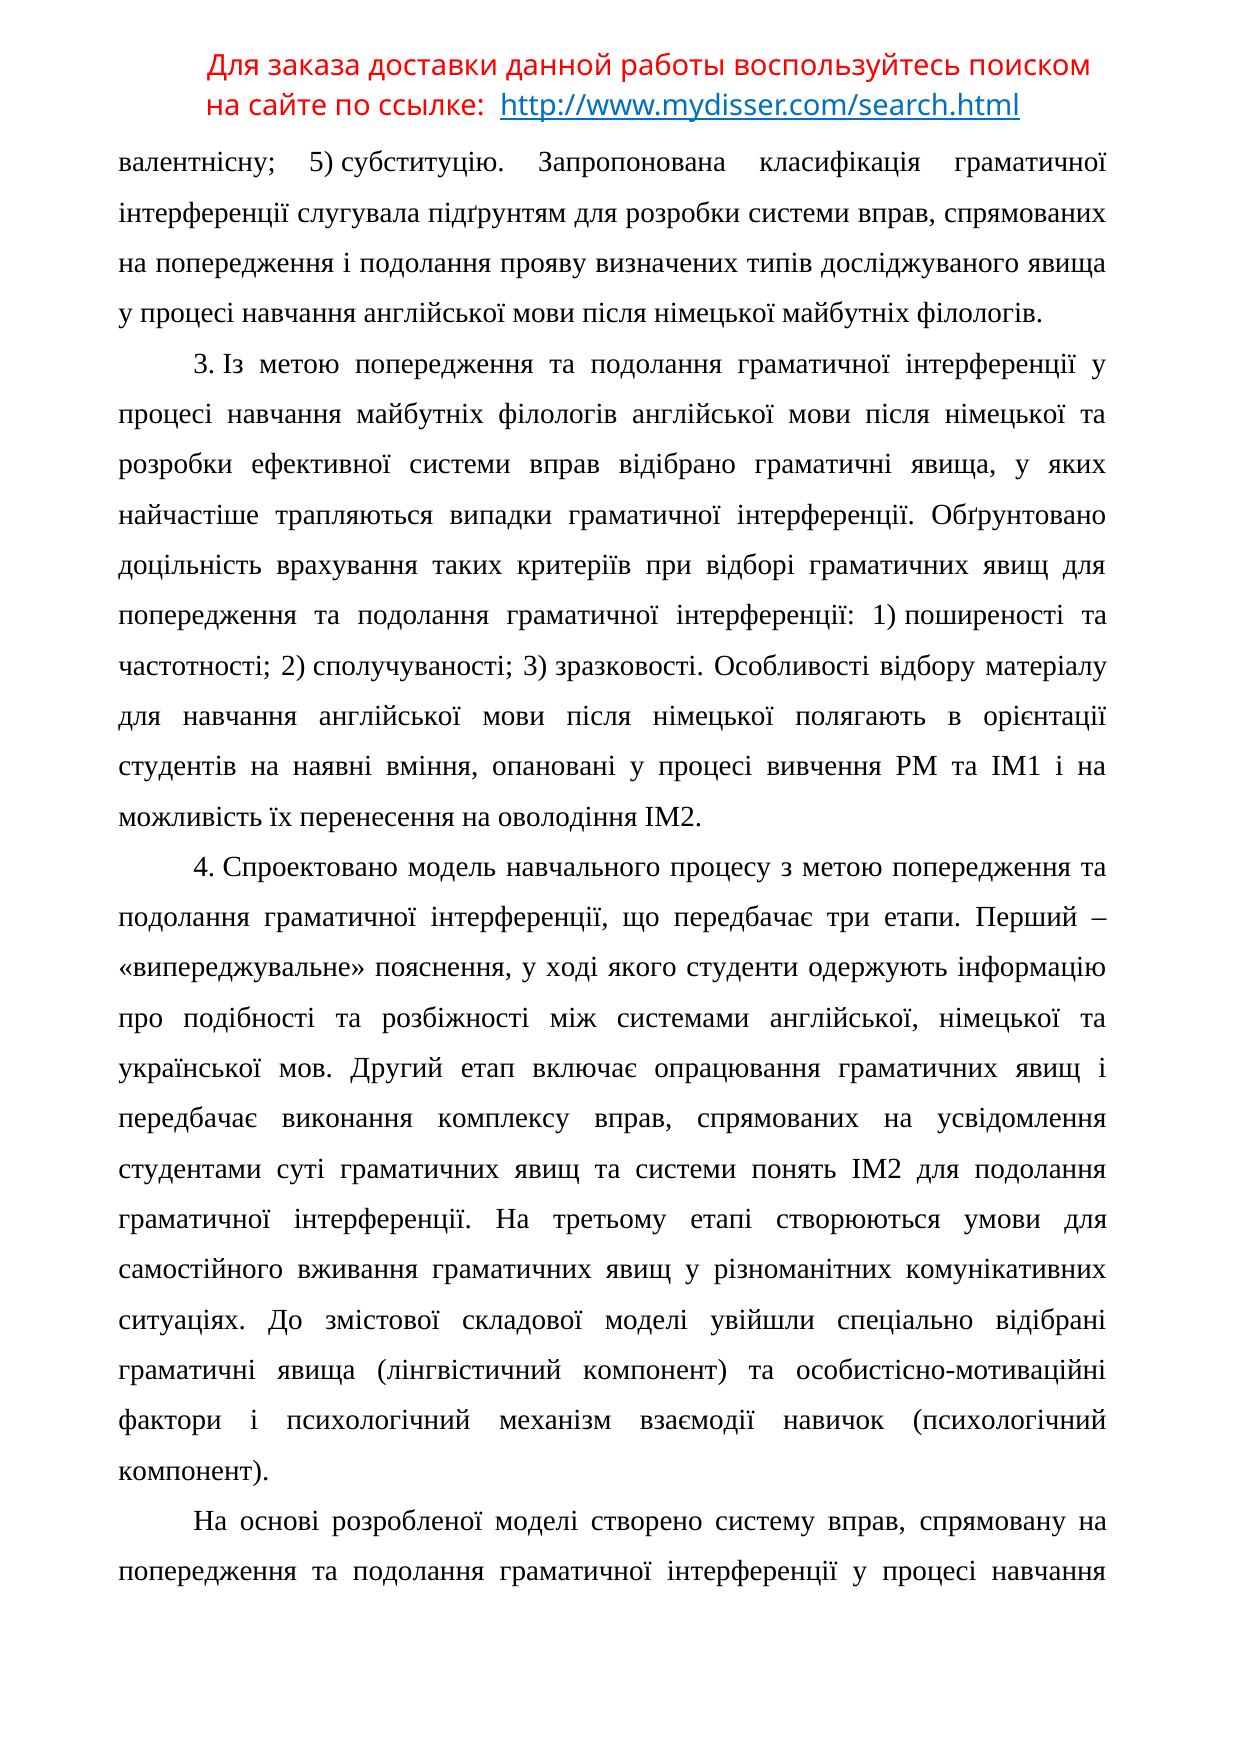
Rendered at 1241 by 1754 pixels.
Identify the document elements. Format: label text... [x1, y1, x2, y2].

text 4. Спроектовано модель навчального процесу з метою попередження та подолання граматичної інтерференції, що передбачає три етапи. Перший – «випереджувальне» пояснення, у ході якого студенти одержують інформацію про подібності та розбіжності між системами англійської, німецької та української мов. Другий етап включає опрацювання граматичних явищ і передбачає виконання комплексу вправ, спрямованих на усвідомлення студентами суті граматичних явищ та системи понять ІМ2 для подолання граматичної інтерференції. На третьому етапі створюються умови для самостійного вживання граматичних явищ у різноманітних комунікативних ситуаціях. До змістової складової моделі увійшли спеціально відібрані граматичні явища (лінгвістичний компонент) та особистісно-мотиваційні фактори і психологічний механізм взаємодії навичок (психологічний компонент). [118, 849, 1107, 1486]
text 3. Із метою попередження та подолання граматичної інтерференції у процесі навчання майбутніх філологів англійської мови після німецької та розробки ефективної системи вправ відібрано граматичні явища, у яких найчастіше трапляються випадки граматичної інтерференції. Обґрунтовано доцільність врахування таких критеріїв при відборі граматичних явищ для попередження та подолання граматичної інтерференції: 1) поширеності та частотності; 2) сполучуваності; 3) зразковості. Особливості відбору матеріалу для навчання англійської мови після німецької полягають в орієнтації студентів на наявні вміння, опановані у процесі вивчення РМ та ІМ1 і на можливість їх перенесення на оволодіння ІМ2. [118, 346, 1107, 832]
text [118, 144, 1107, 329]
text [118, 1503, 1107, 1587]
